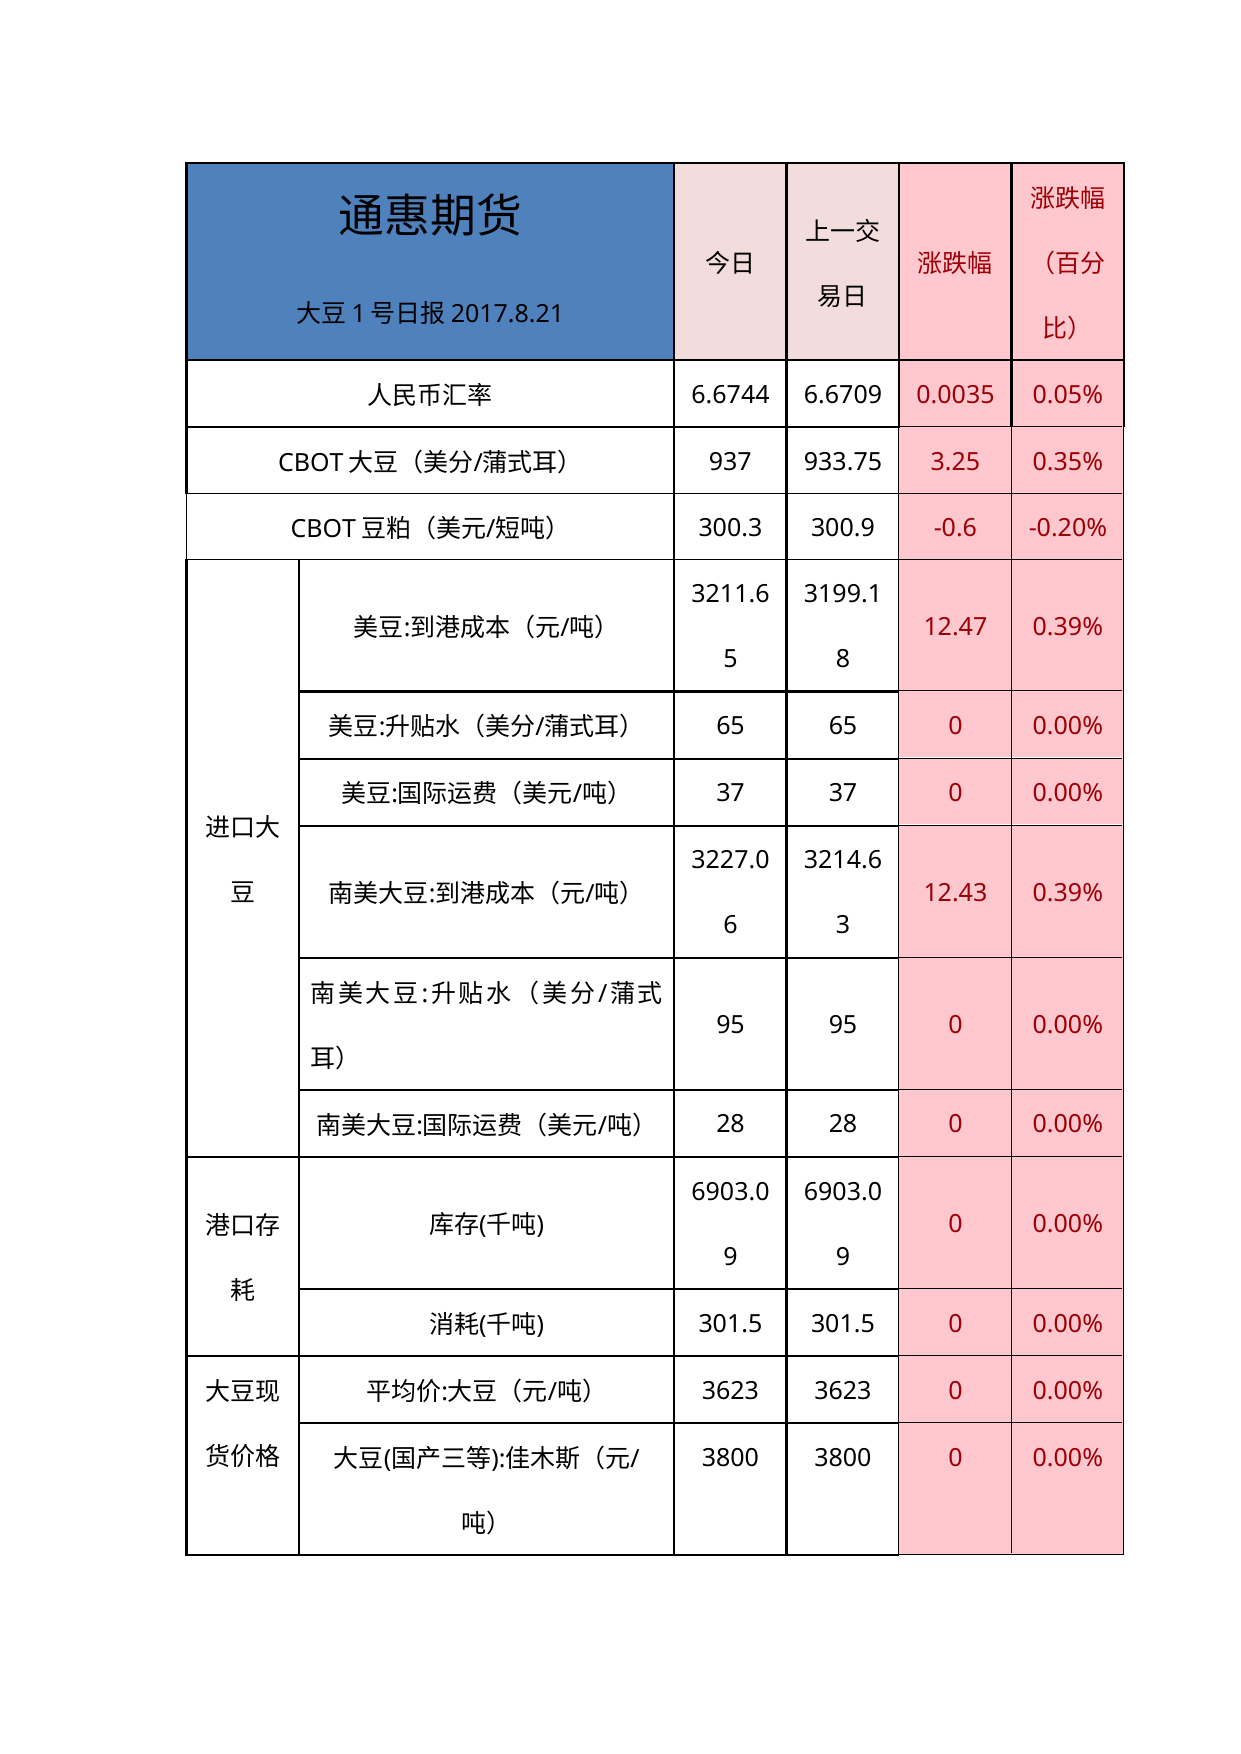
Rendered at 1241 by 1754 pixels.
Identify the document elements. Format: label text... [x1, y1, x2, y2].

table_cell 0 [899, 1289, 1011, 1355]
table_cell 6.6744 [675, 361, 785, 426]
table_cell 美豆:到港成本（元/吨） [300, 560, 673, 690]
table_cell 南美大豆:国际运费（美元/吨） [300, 1091, 673, 1156]
table_cell 65 [675, 693, 785, 757]
table_cell 0.35% [1012, 426, 1123, 493]
table_cell 0.39% [1012, 559, 1123, 690]
table_cell 人民币汇率 [188, 361, 673, 426]
table_cell 0.00% [1012, 1089, 1123, 1156]
table_cell 3214.63 [788, 827, 898, 957]
table_cell 6.6709 [788, 361, 898, 426]
table_cell 平均价:大豆（元/吨） [300, 1357, 673, 1422]
table_cell 0 [899, 691, 1011, 757]
table_cell 3800 [675, 1424, 785, 1554]
table_cell 65 [788, 693, 898, 757]
table_cell 3199.18 [788, 560, 898, 690]
table_cell 0.05% [1013, 361, 1123, 426]
table_cell -0.6 [899, 494, 1011, 559]
table_cell 0.00% [1012, 1288, 1123, 1355]
table_cell 3800 [788, 1424, 898, 1554]
table_cell 37 [788, 760, 898, 824]
table_header 今日 [675, 164, 785, 359]
table_cell 美豆:升贴水（美分/蒲式耳） [300, 693, 673, 757]
table_cell 300.9 [788, 494, 898, 559]
table_cell 6903.09 [675, 1158, 785, 1288]
table_cell 3211.65 [675, 560, 785, 690]
table_cell 301.5 [788, 1290, 898, 1355]
table_cell 0.00% [1012, 957, 1123, 1089]
table_cell 美豆:国际运费（美元/吨） [300, 760, 673, 824]
table_header 涨跌幅 [900, 164, 1010, 359]
table_cell 3623 [788, 1357, 898, 1422]
table_cell 大豆1号日报2017.8.21 [188, 262, 673, 359]
table_cell 3.25 [899, 427, 1011, 493]
table_cell 0.00% [1012, 1355, 1123, 1422]
table_cell 12.43 [899, 826, 1011, 957]
table_cell 12.47 [899, 560, 1011, 690]
table_cell 0 [899, 1356, 1011, 1422]
table_cell 0 [899, 1157, 1011, 1288]
table_cell CBOT大豆（美分/蒲式耳） [188, 428, 673, 493]
table_cell 3623 [675, 1357, 785, 1422]
table_cell 0.00% [1011, 1422, 1123, 1554]
table_cell 大豆(国产三等):佳木斯（元/吨） [300, 1424, 673, 1554]
table_cell 消耗(千吨) [300, 1290, 673, 1355]
table_cell 0 [899, 958, 1011, 1089]
table_cell 933.75 [788, 428, 898, 493]
table_cell 0 [899, 1090, 1011, 1156]
table_cell 0.39% [1012, 825, 1123, 957]
table_cell 28 [675, 1091, 785, 1156]
table_cell 937 [675, 428, 785, 493]
table_cell 南美大豆:升贴水（美分/蒲式耳） [300, 959, 673, 1089]
table_cell 0 [899, 1423, 1011, 1554]
table_cell 南美大豆:到港成本（元/吨） [300, 827, 673, 957]
table_cell 95 [675, 959, 785, 1089]
table_cell 进口大豆 [188, 560, 298, 1156]
table_cell 301.5 [675, 1290, 785, 1355]
table_cell 0 [899, 759, 1011, 824]
table_header 上一交易日 [788, 164, 898, 359]
table_cell 37 [675, 760, 785, 824]
table_cell 28 [788, 1091, 898, 1156]
table_cell 300.3 [675, 494, 785, 559]
table_cell 3227.06 [675, 827, 785, 957]
table_cell 库存(千吨) [300, 1158, 673, 1288]
table_header 通惠期货 [188, 164, 673, 262]
table_header 涨跌幅（百分比） [1013, 164, 1123, 359]
table_cell 0.00% [1012, 758, 1123, 824]
table_cell 0.00% [1012, 1156, 1123, 1288]
table_cell 0.0035 [900, 361, 1010, 426]
table_cell 6903.09 [788, 1158, 898, 1288]
table_cell 95 [788, 959, 898, 1089]
table_cell 0.00% [1012, 690, 1123, 757]
table_cell 大豆现货价格 [188, 1357, 298, 1554]
table_cell -0.20% [1012, 493, 1123, 559]
table_cell 港口存耗 [188, 1158, 298, 1355]
table_cell CBOT豆粕（美元/短吨） [187, 494, 673, 559]
